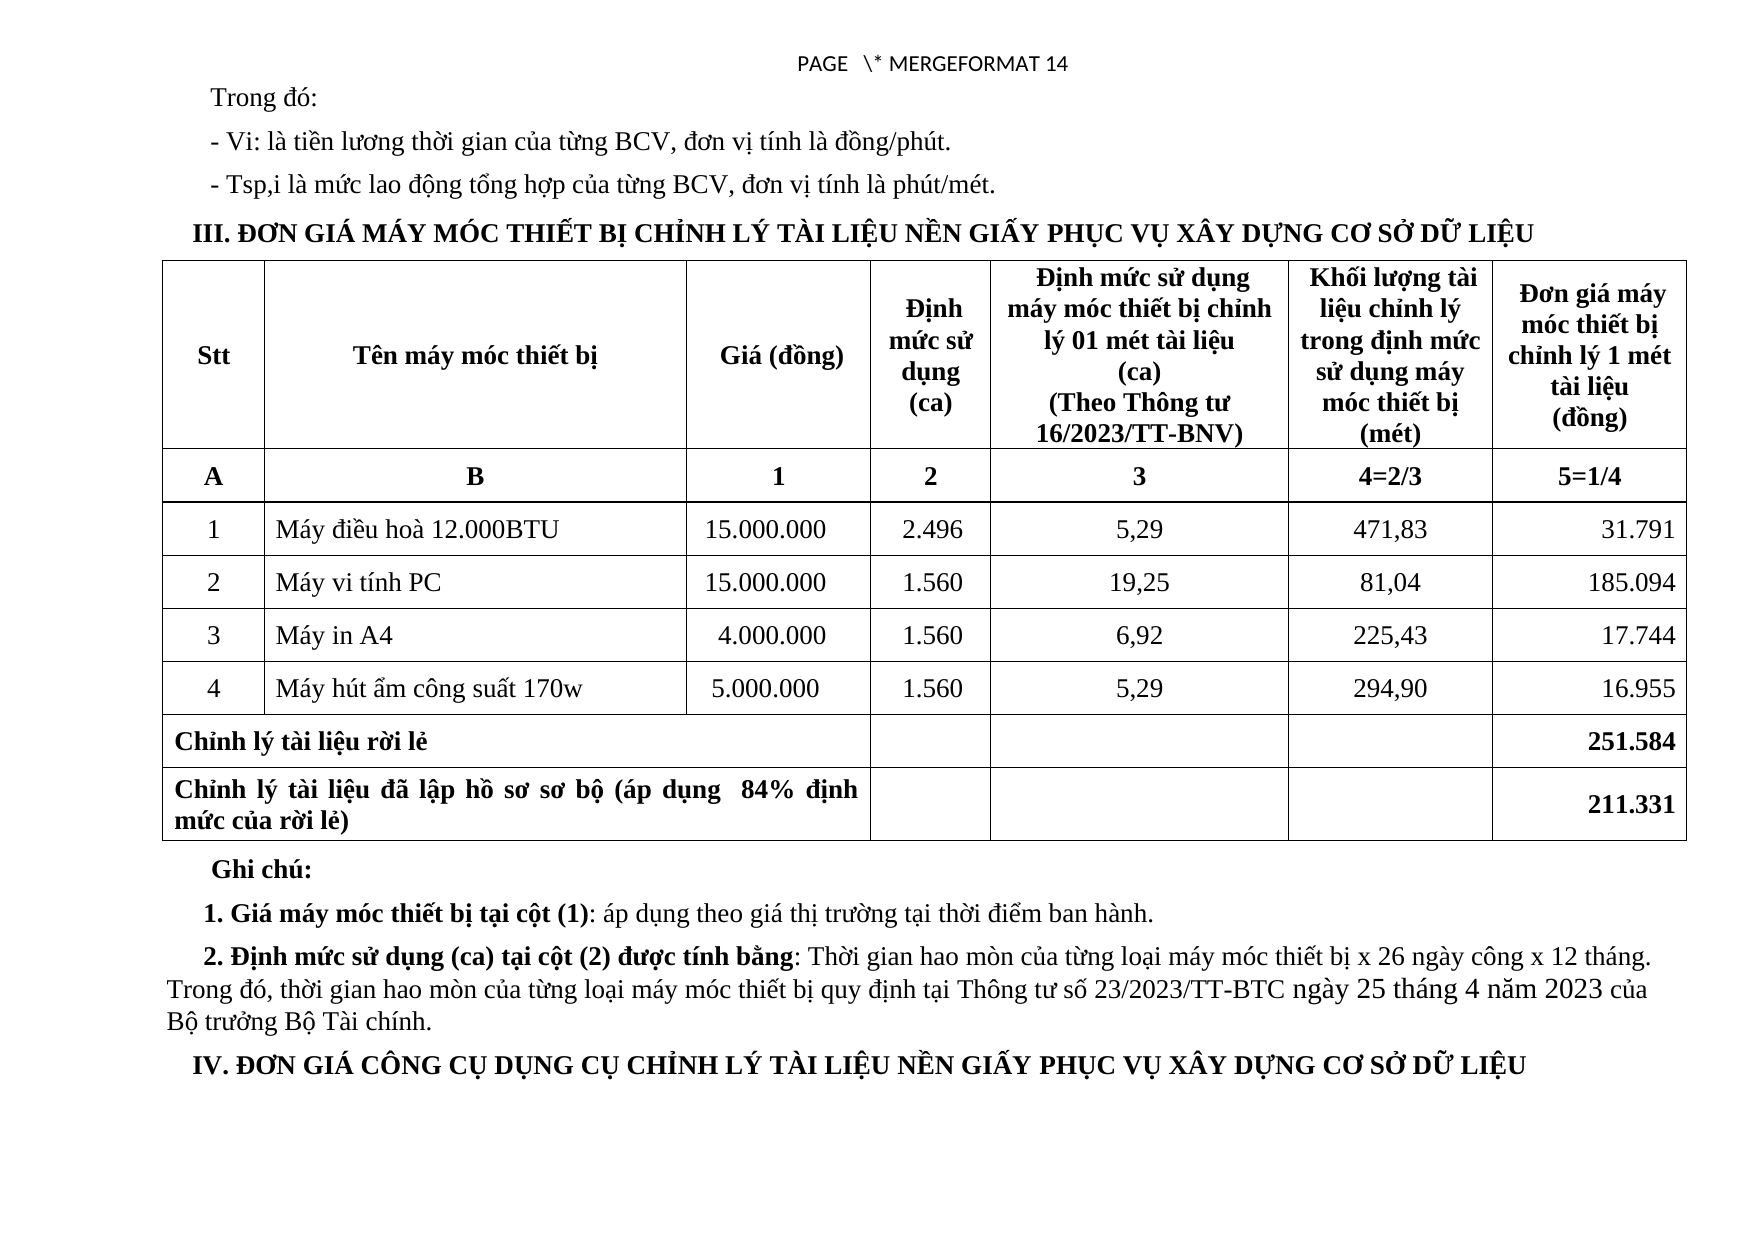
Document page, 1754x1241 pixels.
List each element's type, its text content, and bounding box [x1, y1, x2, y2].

table_cell III. ĐƠN GIÁ MÁY MÓC THIẾT BỊ CHỈNH LÝ TÀI LIỆU NỀN GIẤY PHỤC VỤ XÂY DỰNG CƠ SỞ DỮ LIỆU [151, 204, 1699, 1036]
table_cell Trong đó: - Vi: là tiền lương thời gian của từng BCV, đơn vị tính là đồng/phút. - Tsp,i là mức lao động tổng hợp của từng BCV, đơn vị tính là phút/mét. [151, 77, 1683, 204]
text IV. ĐƠN GIÁ CÔNG CỤ DỤNG CỤ CHỈNH LÝ TÀI LIỆU NỀN GIẤY PHỤC VỤ XÂY DỰNG CƠ SỞ DỮ LIỆU [162, 1049, 1698, 1080]
